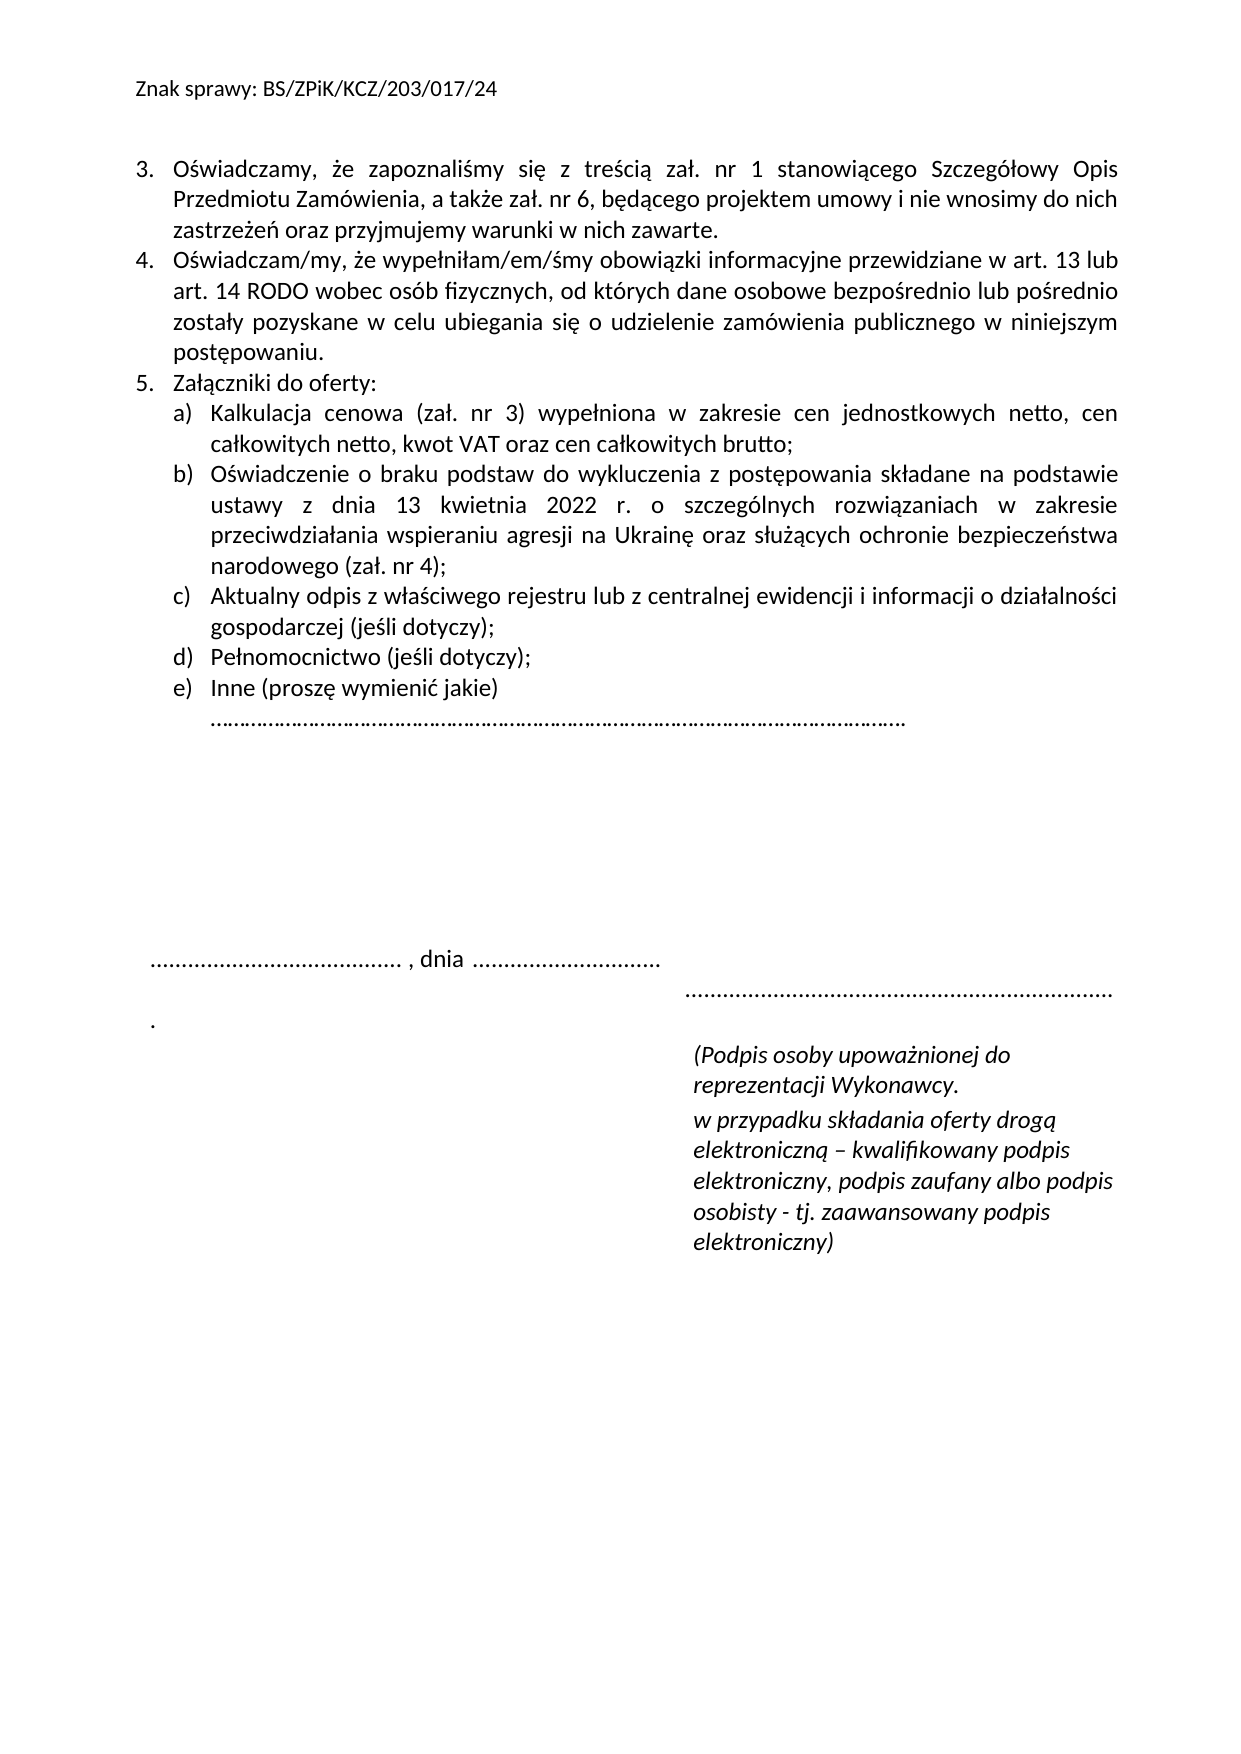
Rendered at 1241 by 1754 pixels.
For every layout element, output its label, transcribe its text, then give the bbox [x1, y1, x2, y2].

text w przypadku składania oferty drogą elektroniczną – kwalifikowany podpis elektroniczny, podpis zaufany albo podpis osobisty - tj. zaawansowany podpis elektroniczny) [693, 1104, 1119, 1257]
text ........................................ , dnia .............................. ..................................................................... [149, 943, 1119, 1035]
list Załączniki do oferty: [135, 367, 1119, 397]
list Kalkulacja cenowa (zał. nr 3) wypełniona w zakresie cen jednostkowych netto, cen całkowitych netto, kwot VAT oraz cen całkowitych brutto; [173, 397, 1119, 458]
list Inne (proszę wymienić jakie) …………………………………………………………………………………………………………. [173, 672, 1119, 733]
list Oświadczam/my, że wypełniłam/em/śmy obowiązki informacyjne przewidziane w art. 13 lub art. 14 RODO wobec osób fizycznych, od których dane osobowe bezpośrednio lub pośrednio zostały pozyskane w celu ubiegania się o udzielenie zamówienia publicznego w niniejszym postępowaniu. [135, 245, 1119, 367]
text (Podpis osoby upoważnionej do reprezentacji Wykonawcy. [693, 1039, 1119, 1100]
list Pełnomocnictwo (jeśli dotyczy); [173, 641, 1119, 672]
list Oświadczamy, że zapoznaliśmy się z treścią zał. nr 1 stanowiącego Szczegółowy Opis Przedmiotu Zamówienia, a także zał. nr 6, będącego projektem umowy i nie wnosimy do nich zastrzeżeń oraz przyjmujemy warunki w nich zawarte. [135, 153, 1119, 245]
list Aktualny odpis z właściwego rejestru lub z centralnej ewidencji i informacji o działalności gospodarczej (jeśli dotyczy); [173, 580, 1119, 641]
list Oświadczenie o braku podstaw do wykluczenia z postępowania składane na podstawie ustawy z dnia 13 kwietnia 2022 r. o szczególnych rozwiązaniach w zakresie przeciwdziałania wspieraniu agresji na Ukrainę oraz służących ochronie bezpieczeństwa narodowego (zał. nr 4); [173, 458, 1119, 580]
